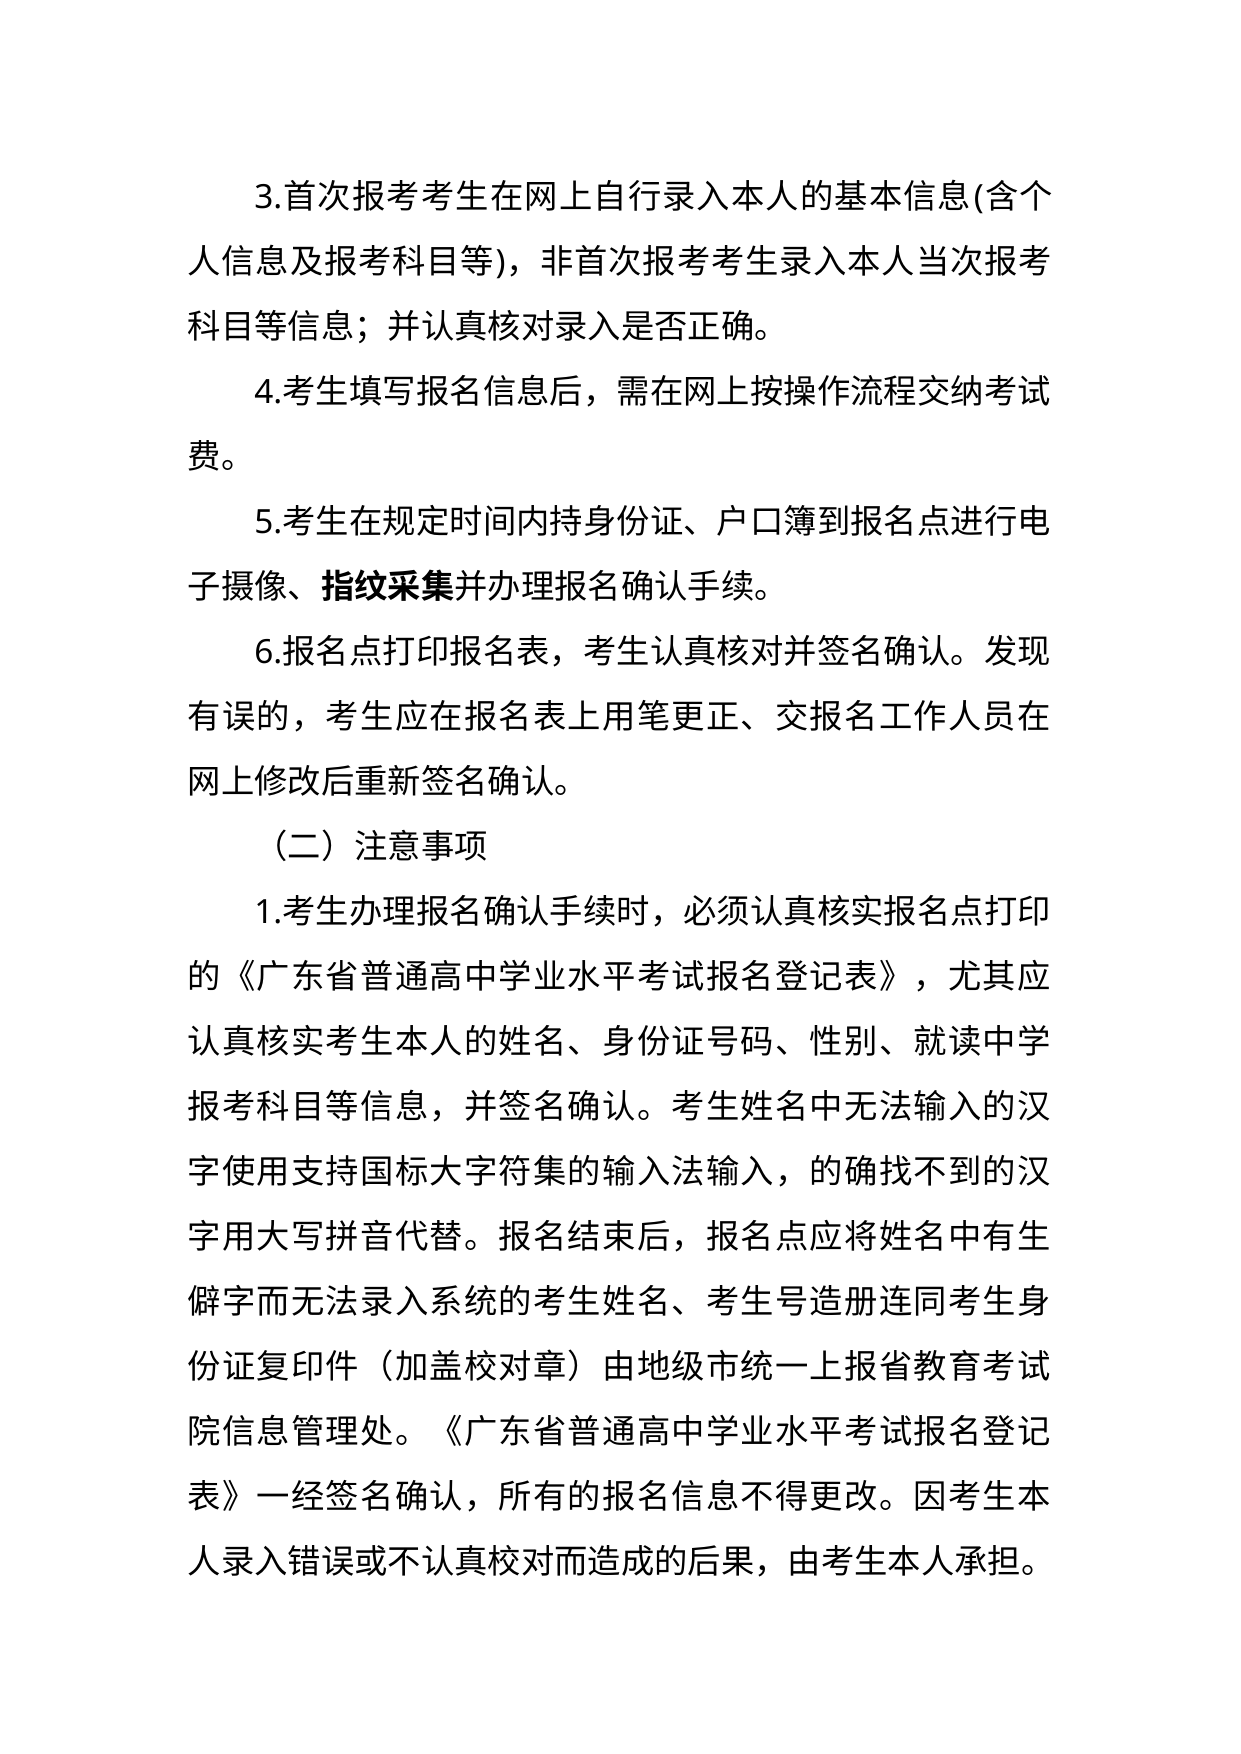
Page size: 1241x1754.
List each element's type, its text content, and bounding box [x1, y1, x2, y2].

text 5.考生在规定时间内持身份证、户口簿到报名点进行电子摄像、指纹采集并办理报名确认手续。 [187, 487, 1053, 617]
text 1.考生办理报名确认手续时，必须认真核实报名点打印的《广东省普通高中学业水平考试报名登记表》，尤其应认真核实考生本人的姓名、身份证号码、性别、就读中学、报考科目等信息，并签名确认。考生姓名中无法输入的汉字使用支持国标大字符集的输入法输入，的确找不到的汉字用大写拼音代替。报名结束后，报名点应将姓名中有生僻字而无法录入系统的考生姓名、考生号造册连同考生身份证复印件（加盖校对章）由地级市统一上报省教育考试院信息管理处。《广东省普通高中学业水平考试报名登记表》一经签名确认，所有的报名信息不得更改。因考生本人录入错误或不认真校对而造成的后果，由考生本人承担。 [187, 877, 1053, 1592]
text 6.报名点打印报名表，考生认真核对并签名确认。发现有误的，考生应在报名表上用笔更正、交报名工作人员在网上修改后重新签名确认。 [187, 617, 1053, 812]
text （二）注意事项 [187, 812, 1053, 877]
text 3.首次报考考生在网上自行录入本人的基本信息(含个人信息及报考科目等)，非首次报考考生录入本人当次报考科目等信息；并认真核对录入是否正确。 [187, 162, 1053, 357]
text 4.考生填写报名信息后，需在网上按操作流程交纳考试费。 [187, 357, 1053, 487]
